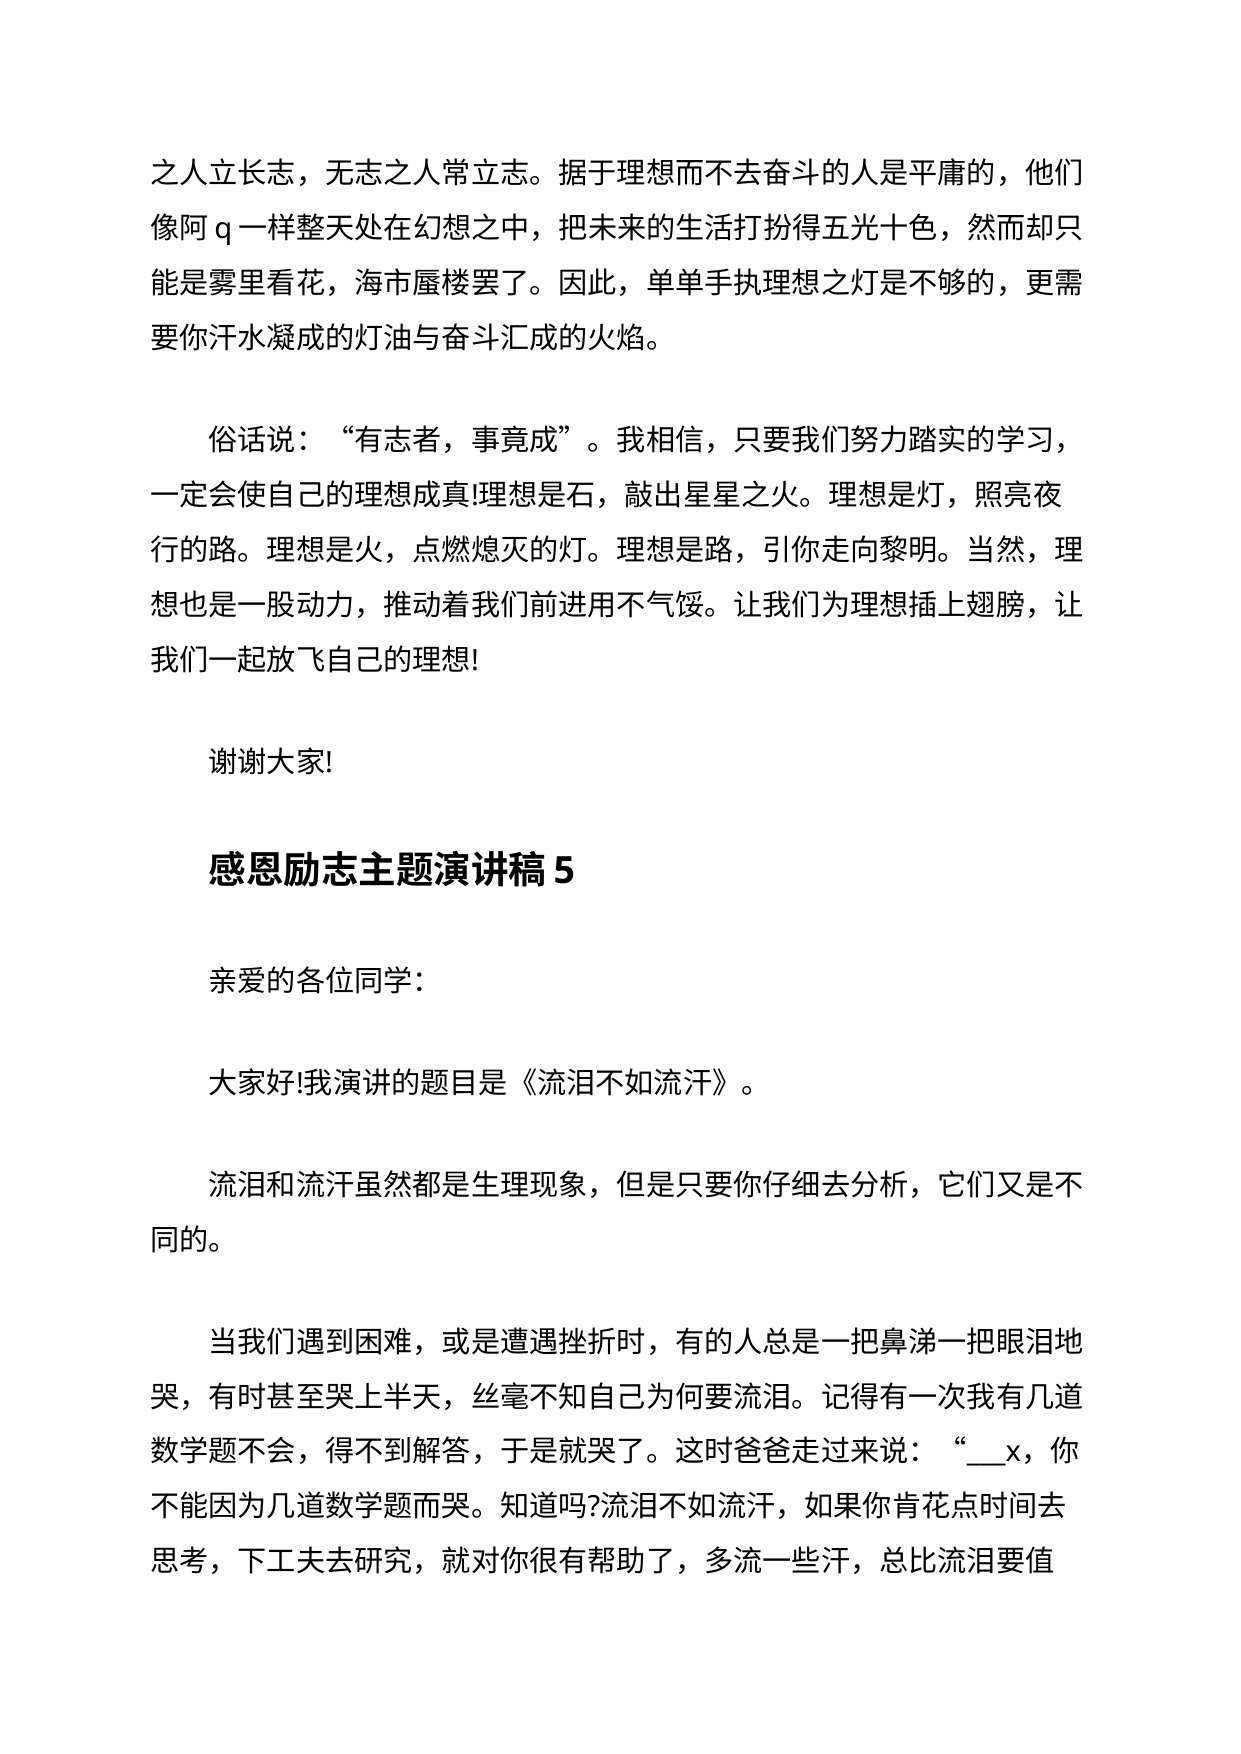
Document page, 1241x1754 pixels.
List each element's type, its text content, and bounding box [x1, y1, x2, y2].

text 感恩励志主题演讲稿5 [150, 840, 1090, 895]
text 谢谢大家! [150, 738, 1090, 781]
text 大家好!我演讲的题目是《流泪不如流汗》。 [150, 1059, 1090, 1102]
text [150, 1318, 1090, 1580]
text 亲爱的各位同学： [150, 958, 1090, 1000]
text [150, 150, 1090, 357]
text 流泪和流汗虽然都是生理现象，但是只要你仔细去分析，它们又是不同的。 [150, 1162, 1090, 1259]
text 俗话说：“有志者，事竟成”。我相信，只要我们努力踏实的学习，一定会使自己的理想成真!理想是石，敲出星星之火。理想是灯，照亮夜行的路。理想是火，点燃熄灭的灯。理想是路，引你走向黎明。当然，理想也是一股动力，推动着我们前进用不气馁。让我们为理想插上翅膀，让我们一起放飞自己的理想! [150, 417, 1090, 679]
